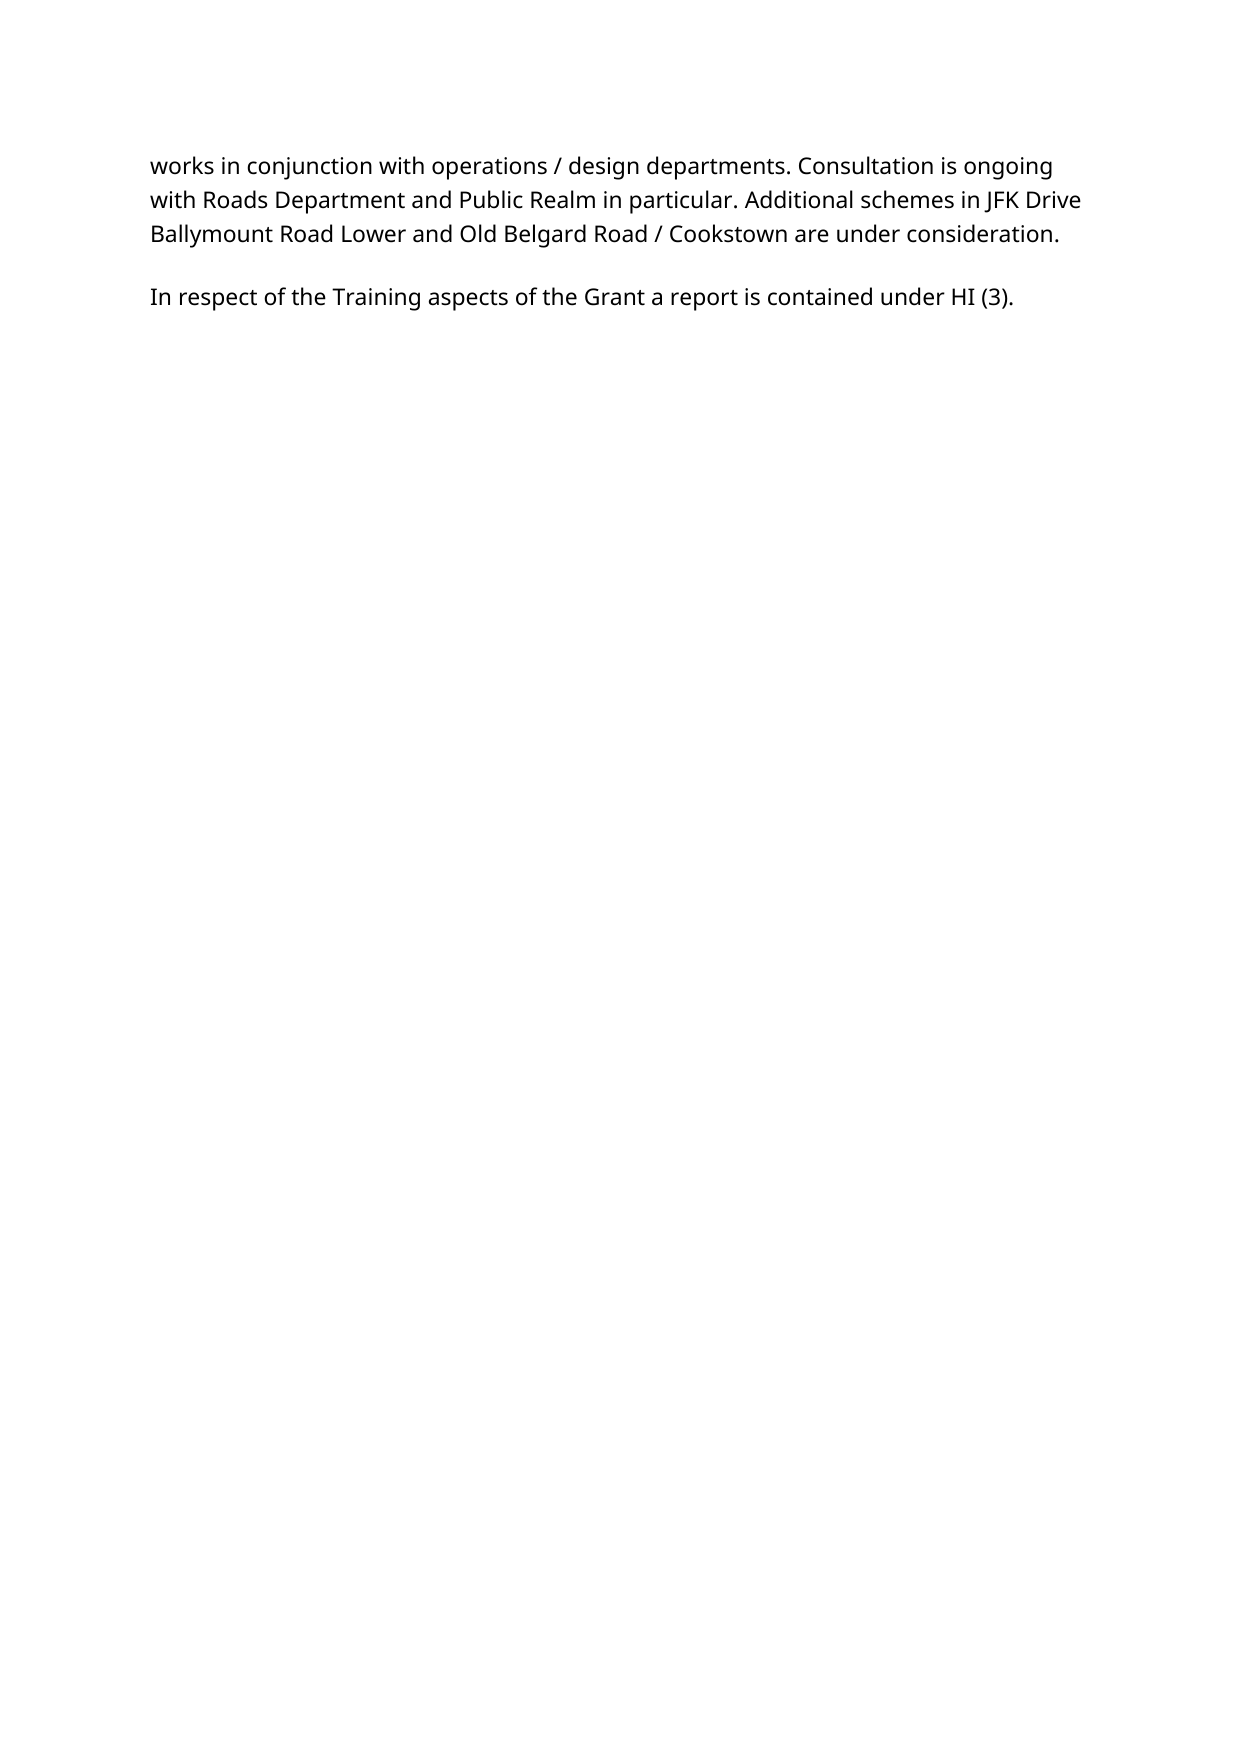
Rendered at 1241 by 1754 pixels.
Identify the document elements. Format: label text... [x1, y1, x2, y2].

text works in conjunction with operations / design departments. Consultation is ongoing with Roads Department and Public Realm in particular. Additional schemes in JFK Drive Ballymount Road Lower and Old Belgard Road / Cookstown are under consideration. [150, 150, 1090, 249]
text In respect of the Training aspects of the Grant a report is contained under HI (3). [150, 280, 1090, 312]
